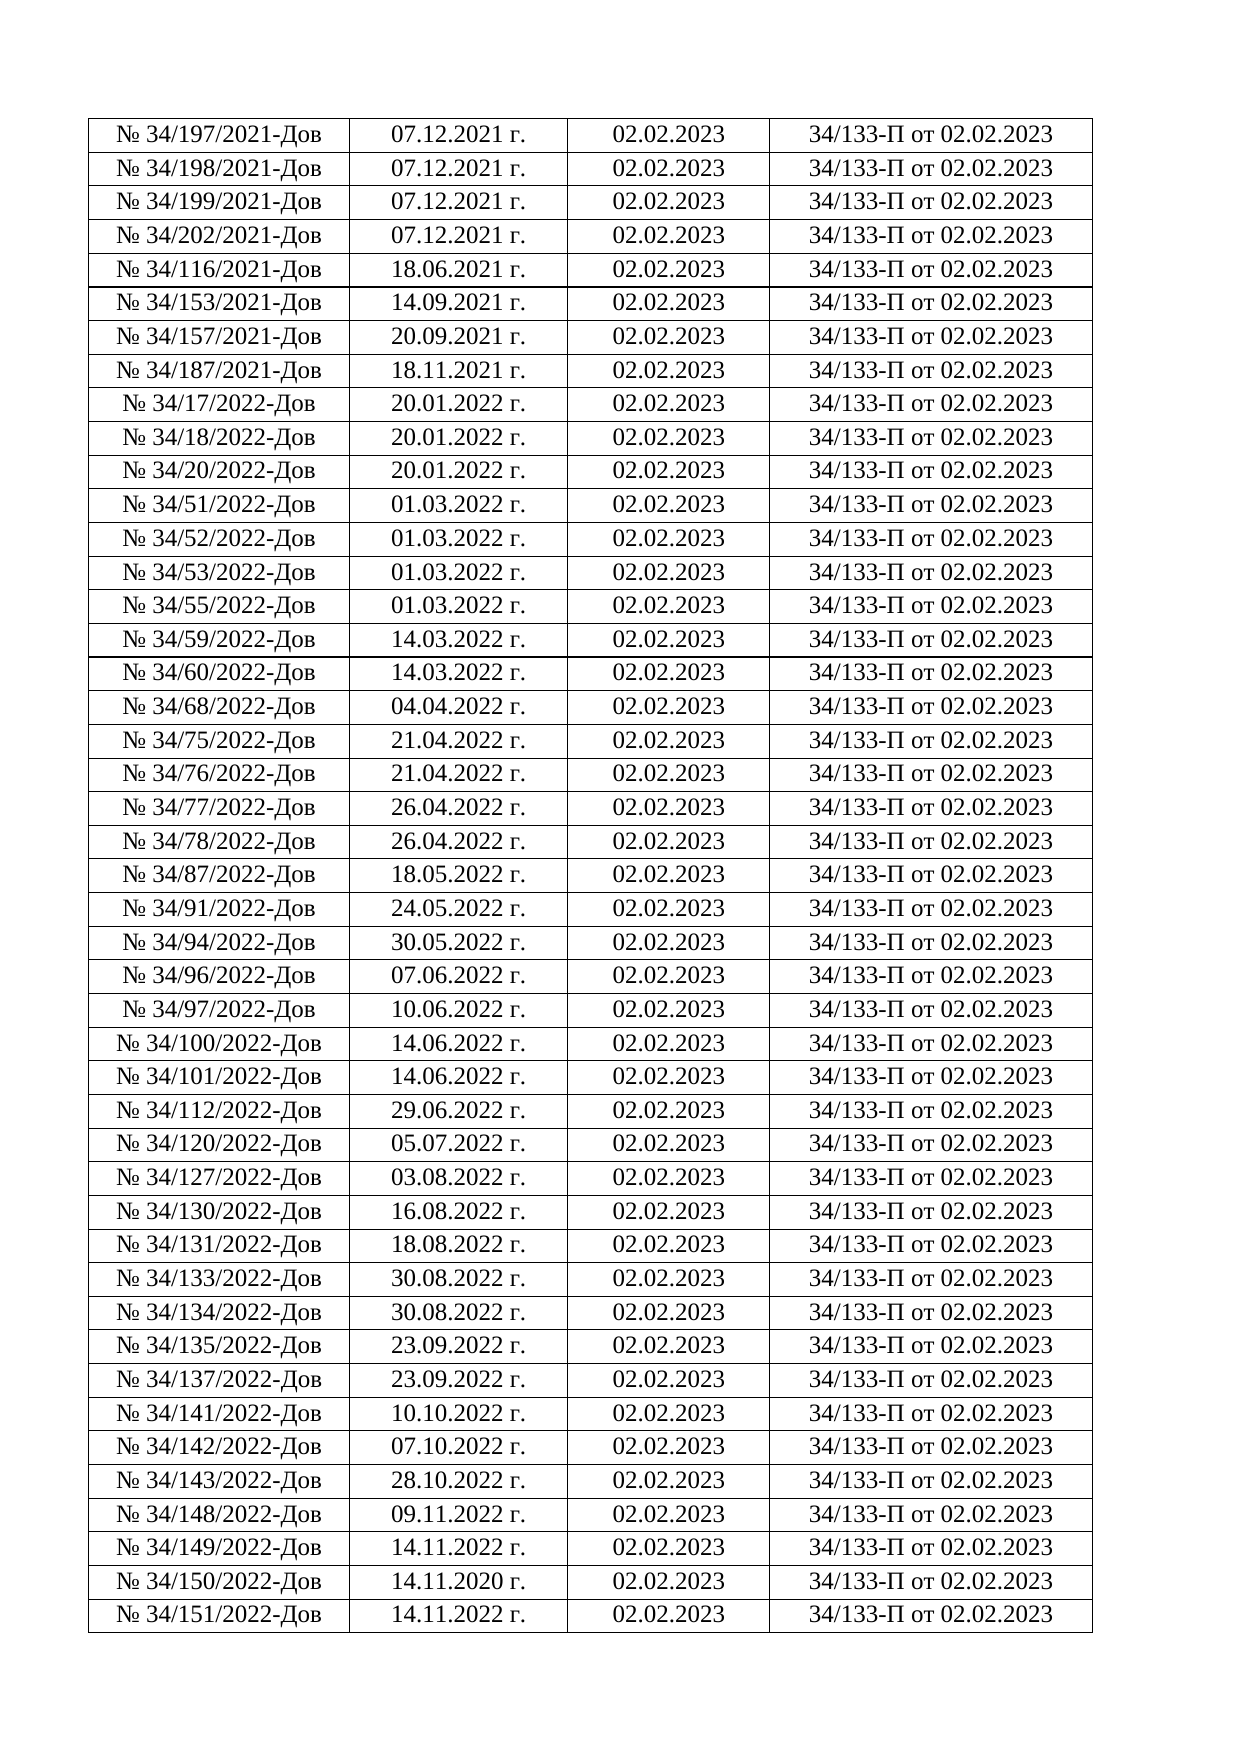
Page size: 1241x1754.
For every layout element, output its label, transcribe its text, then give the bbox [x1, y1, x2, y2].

table_cell № 34/127/2022-Дов [89, 1162, 349, 1195]
table_cell 34/133-П от 02.02.2023 [770, 826, 1092, 858]
table_cell 21.04.2022 г. [350, 725, 567, 757]
table_cell 07.12.2021 г. [350, 220, 567, 253]
table_cell 02.02.2023 [568, 1297, 769, 1329]
table_cell 02.02.2023 [568, 658, 769, 690]
table_cell 02.02.2023 [568, 1095, 769, 1127]
table_cell 34/133-П от 02.02.2023 [770, 624, 1092, 656]
table_cell 02.02.2023 [568, 1162, 769, 1195]
table_cell 34/133-П от 02.02.2023 [770, 355, 1092, 387]
table_cell 03.08.2022 г. [350, 1162, 567, 1195]
table_cell № 34/60/2022-Дов [89, 658, 349, 690]
table_cell 02.02.2023 [568, 254, 769, 286]
table_cell 34/133-П от 02.02.2023 [770, 1028, 1092, 1060]
table_cell 34/133-П от 02.02.2023 [770, 960, 1092, 993]
table_cell № 34/97/2022-Дов [89, 994, 349, 1027]
table_cell 34/133-П от 02.02.2023 [770, 759, 1092, 791]
table_cell 34/133-П от 02.02.2023 [770, 489, 1092, 522]
table_cell № 34/157/2021-Дов [89, 321, 349, 354]
table_cell 34/133-П от 02.02.2023 [770, 523, 1092, 556]
table_cell № 34/55/2022-Дов [89, 590, 349, 623]
table_cell № 34/187/2021-Дов [89, 355, 349, 387]
table_cell 34/133-П от 02.02.2023 [770, 1095, 1092, 1127]
table_cell № 34/153/2021-Дов [89, 288, 349, 320]
table_cell № 34/20/2022-Дов [89, 456, 349, 488]
table_cell 02.02.2023 [568, 220, 769, 253]
table_cell 34/133-П от 02.02.2023 [770, 1162, 1092, 1195]
table_cell 14.09.2021 г. [350, 288, 567, 320]
table_cell 34/133-П от 02.02.2023 [770, 254, 1092, 286]
table_cell 07.12.2021 г. [350, 119, 567, 152]
table_cell № 34/17/2022-Дов [89, 388, 349, 421]
table_cell 02.02.2023 [568, 523, 769, 556]
table_cell 26.04.2022 г. [350, 826, 567, 858]
table_cell 02.02.2023 [568, 1566, 769, 1598]
table_cell 20.01.2022 г. [350, 456, 567, 488]
table_cell № 34/112/2022-Дов [89, 1095, 349, 1127]
table_cell 21.04.2022 г. [350, 759, 567, 791]
table_cell № 34/142/2022-Дов [89, 1431, 349, 1464]
table_cell 02.02.2023 [568, 624, 769, 656]
table_cell № 34/198/2021-Дов [89, 153, 349, 185]
table_cell № 34/137/2022-Дов [89, 1364, 349, 1397]
table_cell 02.02.2023 [568, 186, 769, 219]
table_cell 05.07.2022 г. [350, 1129, 567, 1161]
table_cell 14.06.2022 г. [350, 1061, 567, 1094]
table_cell 16.08.2022 г. [350, 1196, 567, 1228]
table_cell 02.02.2023 [568, 456, 769, 488]
table_cell 20.01.2022 г. [350, 422, 567, 454]
table_cell 34/133-П от 02.02.2023 [770, 456, 1092, 488]
table_cell 34/133-П от 02.02.2023 [770, 590, 1092, 623]
table_cell 29.06.2022 г. [350, 1095, 567, 1127]
table_cell № 34/143/2022-Дов [89, 1465, 349, 1498]
table_cell 23.09.2022 г. [350, 1330, 567, 1363]
table_cell 34/133-П от 02.02.2023 [770, 1263, 1092, 1296]
table_cell 30.08.2022 г. [350, 1263, 567, 1296]
table_cell 34/133-П от 02.02.2023 [770, 859, 1092, 892]
table_cell 14.03.2022 г. [350, 624, 567, 656]
table_cell 34/133-П от 02.02.2023 [770, 893, 1092, 926]
table_cell 02.02.2023 [568, 1230, 769, 1262]
table_cell № 34/151/2022-Дов [89, 1600, 349, 1632]
table_cell 02.02.2023 [568, 557, 769, 589]
table_cell № 34/87/2022-Дов [89, 859, 349, 892]
table_cell № 34/101/2022-Дов [89, 1061, 349, 1094]
table_cell 02.02.2023 [568, 1398, 769, 1430]
table_cell 34/133-П от 02.02.2023 [770, 691, 1092, 724]
table_cell 20.01.2022 г. [350, 388, 567, 421]
table_cell 34/133-П от 02.02.2023 [770, 1297, 1092, 1329]
table_cell 07.10.2022 г. [350, 1431, 567, 1464]
table_cell № 34/148/2022-Дов [89, 1499, 349, 1531]
table_cell 02.02.2023 [568, 927, 769, 959]
table_cell № 34/202/2021-Дов [89, 220, 349, 253]
table_cell № 34/94/2022-Дов [89, 927, 349, 959]
table_cell № 34/52/2022-Дов [89, 523, 349, 556]
table_cell № 34/116/2021-Дов [89, 254, 349, 286]
table_cell 34/133-П от 02.02.2023 [770, 1566, 1092, 1598]
table_cell № 34/91/2022-Дов [89, 893, 349, 926]
table_cell 30.05.2022 г. [350, 927, 567, 959]
table_cell 02.02.2023 [568, 1532, 769, 1565]
table_cell № 34/133/2022-Дов [89, 1263, 349, 1296]
table_cell 02.02.2023 [568, 1196, 769, 1228]
table_cell 04.04.2022 г. [350, 691, 567, 724]
table_cell 02.02.2023 [568, 960, 769, 993]
table_cell № 34/135/2022-Дов [89, 1330, 349, 1363]
table_cell 02.02.2023 [568, 1061, 769, 1094]
table_cell 02.02.2023 [568, 893, 769, 926]
table_cell 02.02.2023 [568, 321, 769, 354]
table_cell 34/133-П от 02.02.2023 [770, 1330, 1092, 1363]
table_cell № 34/150/2022-Дов [89, 1566, 349, 1598]
table_cell № 34/51/2022-Дов [89, 489, 349, 522]
table_cell 34/133-П от 02.02.2023 [770, 288, 1092, 320]
table_cell 34/133-П от 02.02.2023 [770, 658, 1092, 690]
table_cell 02.02.2023 [568, 489, 769, 522]
table_cell 02.02.2023 [568, 1465, 769, 1498]
table_cell 02.02.2023 [568, 759, 769, 791]
table_cell 01.03.2022 г. [350, 557, 567, 589]
table_cell 14.11.2020 г. [350, 1566, 567, 1598]
table_cell 34/133-П от 02.02.2023 [770, 1465, 1092, 1498]
table_cell № 34/96/2022-Дов [89, 960, 349, 993]
table_cell № 34/18/2022-Дов [89, 422, 349, 454]
table_cell № 34/53/2022-Дов [89, 557, 349, 589]
table_cell 34/133-П от 02.02.2023 [770, 927, 1092, 959]
table_cell 14.11.2022 г. [350, 1600, 567, 1632]
table_cell 34/133-П от 02.02.2023 [770, 1431, 1092, 1464]
table_cell № 34/68/2022-Дов [89, 691, 349, 724]
table_cell 02.02.2023 [568, 1129, 769, 1161]
table_cell 02.02.2023 [568, 355, 769, 387]
table_cell 24.05.2022 г. [350, 893, 567, 926]
table_cell 02.02.2023 [568, 422, 769, 454]
table_cell 18.06.2021 г. [350, 254, 567, 286]
table_cell 34/133-П от 02.02.2023 [770, 1230, 1092, 1262]
table_cell 23.09.2022 г. [350, 1364, 567, 1397]
table_cell 18.11.2021 г. [350, 355, 567, 387]
table_cell 14.03.2022 г. [350, 658, 567, 690]
table_cell 02.02.2023 [568, 1499, 769, 1531]
table_cell 18.08.2022 г. [350, 1230, 567, 1262]
table_cell 30.08.2022 г. [350, 1297, 567, 1329]
table_cell № 34/199/2021-Дов [89, 186, 349, 219]
table_cell 02.02.2023 [568, 388, 769, 421]
table_cell № 34/197/2021-Дов [89, 119, 349, 152]
table_cell № 34/141/2022-Дов [89, 1398, 349, 1430]
table_cell 34/133-П от 02.02.2023 [770, 725, 1092, 757]
table_cell № 34/120/2022-Дов [89, 1129, 349, 1161]
table_cell 02.02.2023 [568, 994, 769, 1027]
table_cell 34/133-П от 02.02.2023 [770, 994, 1092, 1027]
table_cell № 34/77/2022-Дов [89, 792, 349, 825]
table_cell 34/133-П от 02.02.2023 [770, 186, 1092, 219]
table_cell 10.06.2022 г. [350, 994, 567, 1027]
table_cell 02.02.2023 [568, 792, 769, 825]
table_cell 14.06.2022 г. [350, 1028, 567, 1060]
table_cell 01.03.2022 г. [350, 590, 567, 623]
table_cell 34/133-П от 02.02.2023 [770, 1364, 1092, 1397]
table_cell 18.05.2022 г. [350, 859, 567, 892]
table_cell № 34/134/2022-Дов [89, 1297, 349, 1329]
table_cell 02.02.2023 [568, 725, 769, 757]
table_cell № 34/130/2022-Дов [89, 1196, 349, 1228]
table_cell 02.02.2023 [568, 691, 769, 724]
table_cell № 34/149/2022-Дов [89, 1532, 349, 1565]
table_cell 01.03.2022 г. [350, 523, 567, 556]
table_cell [770, 1600, 1092, 1632]
table_cell 34/133-П от 02.02.2023 [770, 557, 1092, 589]
table_cell 34/133-П от 02.02.2023 [770, 1129, 1092, 1161]
table_cell 34/133-П от 02.02.2023 [770, 220, 1092, 253]
table_cell 02.02.2023 [568, 1431, 769, 1464]
table_cell 07.06.2022 г. [350, 960, 567, 993]
table_cell № 34/100/2022-Дов [89, 1028, 349, 1060]
table_cell 02.02.2023 [568, 119, 769, 152]
table_cell 34/133-П от 02.02.2023 [770, 1398, 1092, 1430]
table_cell 01.03.2022 г. [350, 489, 567, 522]
table_cell 26.04.2022 г. [350, 792, 567, 825]
table_cell 34/133-П от 02.02.2023 [770, 422, 1092, 454]
table_cell 20.09.2021 г. [350, 321, 567, 354]
table_cell 34/133-П от 02.02.2023 [770, 1499, 1092, 1531]
table_cell 28.10.2022 г. [350, 1465, 567, 1498]
table_cell 09.11.2022 г. [350, 1499, 567, 1531]
table_cell 02.02.2023 [568, 288, 769, 320]
table_cell № 34/131/2022-Дов [89, 1230, 349, 1262]
table_cell 34/133-П от 02.02.2023 [770, 792, 1092, 825]
table_cell 34/133-П от 02.02.2023 [770, 321, 1092, 354]
table_cell 02.02.2023 [568, 859, 769, 892]
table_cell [770, 119, 1092, 152]
table_cell 02.02.2023 [568, 153, 769, 185]
table_cell 02.02.2023 [568, 1600, 769, 1632]
table_cell 34/133-П от 02.02.2023 [770, 1196, 1092, 1228]
table_cell 02.02.2023 [568, 1028, 769, 1060]
table_cell № 34/59/2022-Дов [89, 624, 349, 656]
table_cell 07.12.2021 г. [350, 153, 567, 185]
table_cell 34/133-П от 02.02.2023 [770, 153, 1092, 185]
table_cell 02.02.2023 [568, 1364, 769, 1397]
table_cell 34/133-П от 02.02.2023 [770, 1061, 1092, 1094]
table_cell 14.11.2022 г. [350, 1532, 567, 1565]
table_cell № 34/75/2022-Дов [89, 725, 349, 757]
table_cell 10.10.2022 г. [350, 1398, 567, 1430]
table_cell 07.12.2021 г. [350, 186, 567, 219]
table_cell № 34/76/2022-Дов [89, 759, 349, 791]
table_cell 34/133-П от 02.02.2023 [770, 388, 1092, 421]
table_cell 02.02.2023 [568, 1330, 769, 1363]
table_cell 34/133-П от 02.02.2023 [770, 1532, 1092, 1565]
table_cell 02.02.2023 [568, 826, 769, 858]
table_cell № 34/78/2022-Дов [89, 826, 349, 858]
table_cell 02.02.2023 [568, 1263, 769, 1296]
table_cell 02.02.2023 [568, 590, 769, 623]
